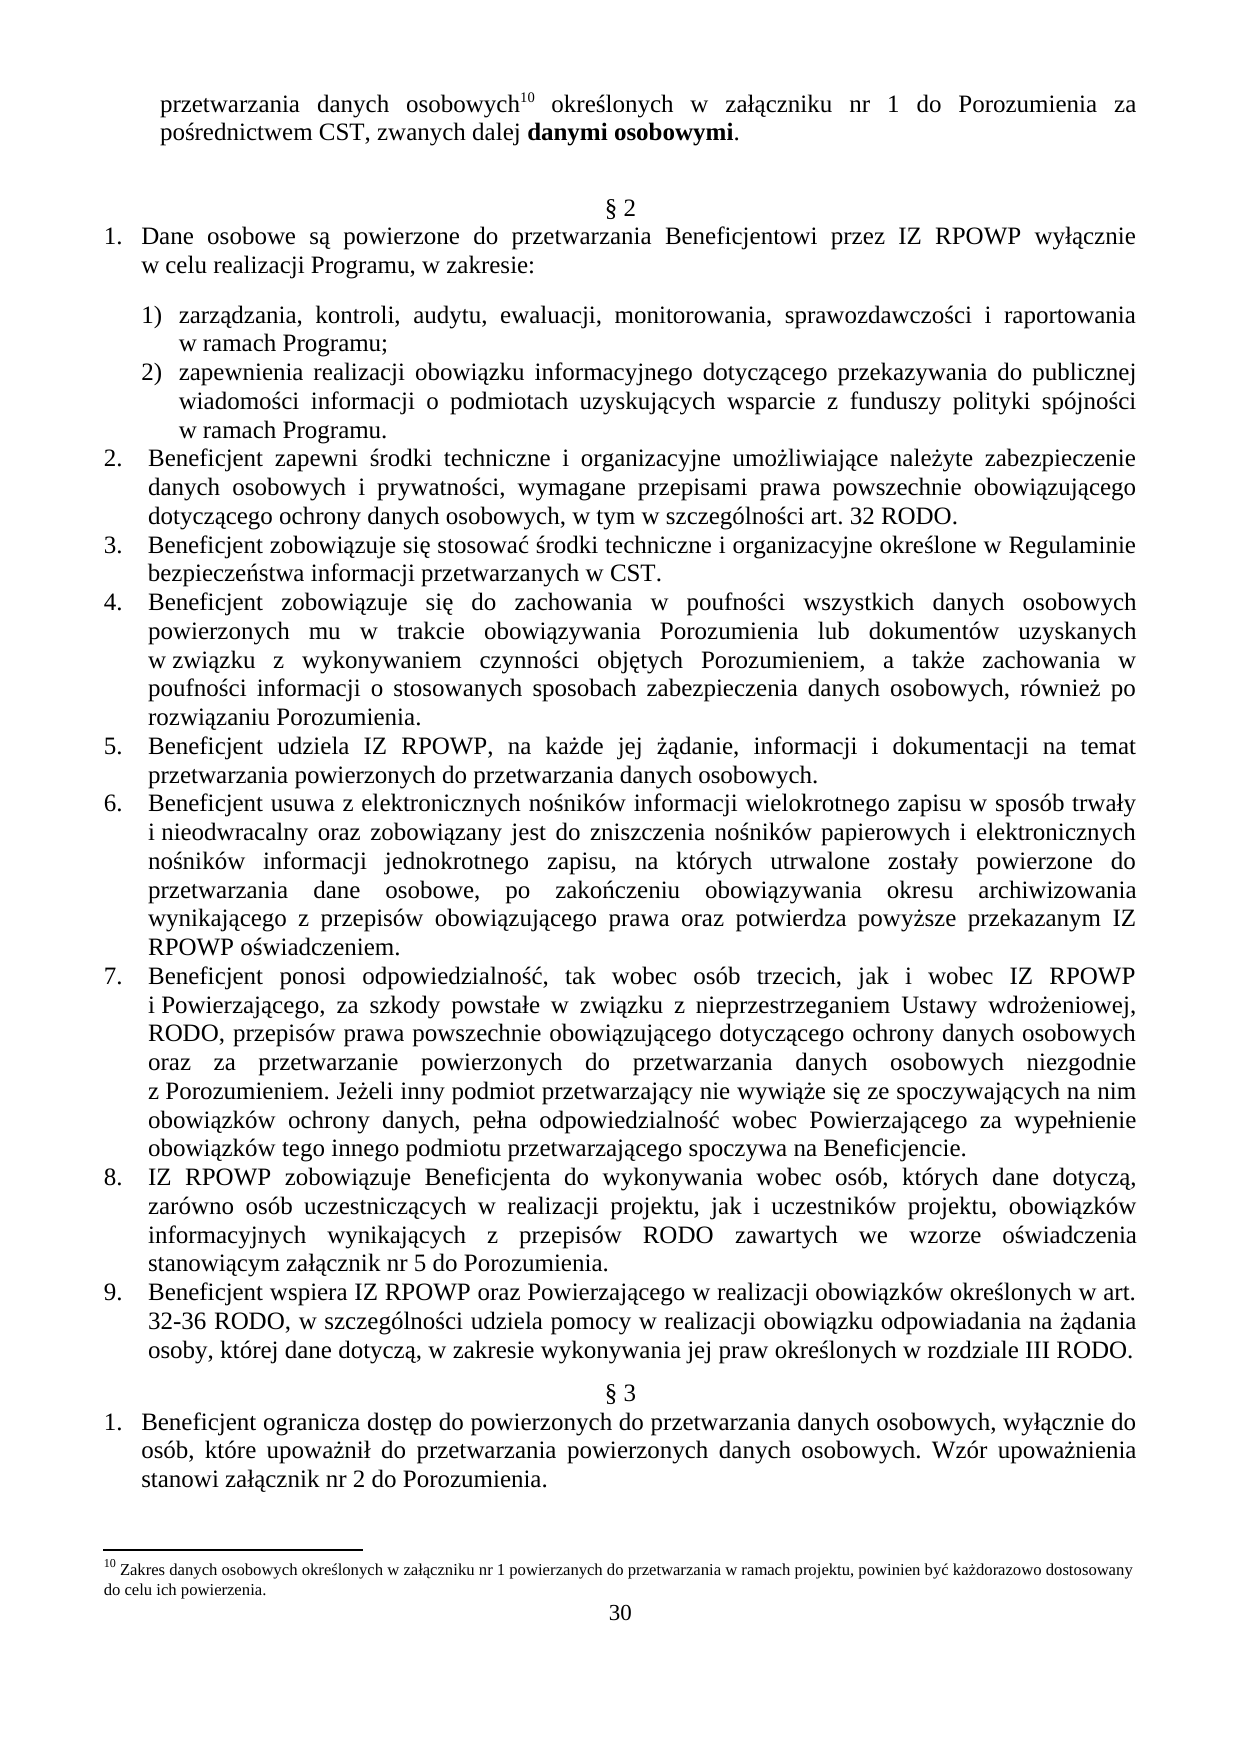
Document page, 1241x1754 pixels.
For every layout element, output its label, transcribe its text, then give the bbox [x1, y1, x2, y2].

list zarządzania, kontroli, audytu, ewaluacji, monitorowania, sprawozdawczości i raportowania w ramach Programu; [141, 300, 1137, 357]
list IZ RPOWP zobowiązuje Beneficjenta do wykonywania wobec osób, których dane dotyczą, zarówno osób uczestniczących w realizacji projektu, jak i uczestników projektu, obowiązków informacyjnych wynikających z przepisów RODO zawartych we wzorze oświadczenia stanowiącym załącznik nr 5 do Porozumienia. [103, 1162, 1137, 1277]
text § 3 [103, 1378, 1137, 1407]
list Beneficjent udziela IZ RPOWP, na każde jej żądanie, informacji i dokumentacji na temat przetwarzania powierzonych do przetwarzania danych osobowych. [103, 731, 1137, 788]
list Dane osobowe są powierzone do przetwarzania Beneficjentowi przez IZ RPOWP wyłącznie w celu realizacji Programu, w zakresie: [103, 221, 1137, 279]
list Beneficjent zobowiązuje się do zachowania w poufności wszystkich danych osobowych powierzonych mu w trakcie obowiązywania Porozumienia lub dokumentów uzyskanych w związku z wykonywaniem czynności objętych Porozumieniem, a także zachowania w poufności informacji o stosowanych sposobach zabezpieczenia danych osobowych, również po rozwiązaniu Porozumienia. [103, 587, 1137, 731]
list Beneficjent ponosi odpowiedzialność, tak wobec osób trzecich, jak i wobec IZ RPOWP i Powierzającego, za szkody powstałe w związku z nieprzestrzeganiem Ustawy wdrożeniowej, RODO, przepisów prawa powszechnie obowiązującego dotyczącego ochrony danych osobowych oraz za przetwarzanie powierzonych do przetwarzania danych osobowych niezgodnie z Porozumieniem. Jeżeli inny podmiot przetwarzający nie wywiąże się ze spoczywających na nim obowiązków ochrony danych, pełna odpowiedzialność wobec Powierzającego za wypełnienie obowiązków tego innego podmiotu przetwarzającego spoczywa na Beneficjencie. [103, 961, 1137, 1162]
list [122, 89, 1137, 146]
list zapewnienia realizacji obowiązku informacyjnego dotyczącego przekazywania do publicznej wiadomości informacji o podmiotach uzyskujących wsparcie z funduszy polityki spójności w ramach Programu. [141, 357, 1137, 443]
list Beneficjent usuwa z elektronicznych nośników informacji wielokrotnego zapisu w sposób trwały i nieodwracalny oraz zobowiązany jest do zniszczenia nośników papierowych i elektronicznych nośników informacji jednokrotnego zapisu, na których utrwalone zostały powierzone do przetwarzania dane osobowe, po zakończeniu obowiązywania okresu archiwizowania wynikającego z przepisów obowiązującego prawa oraz potwierdza powyższe przekazanym IZ RPOWP oświadczeniem. [103, 788, 1137, 961]
list Beneficjent zobowiązuje się stosować środki techniczne i organizacyjne określone w Regulaminie bezpieczeństwa informacji przetwarzanych w CST. [103, 530, 1137, 587]
text § 2 [103, 193, 1137, 221]
list Beneficjent ogranicza dostęp do powierzonych do przetwarzania danych osobowych, wyłącznie do osób, które upoważnił do przetwarzania powierzonych danych osobowych. Wzór upoważnienia stanowi załącznik nr 2 do Porozumienia. [103, 1407, 1137, 1493]
list Beneficjent zapewni środki techniczne i organizacyjne umożliwiające należyte zabezpieczenie danych osobowych i prywatności, wymagane przepisami prawa powszechnie obowiązującego dotyczącego ochrony danych osobowych, w tym w szczególności art. 32 RODO. [103, 443, 1137, 530]
list Beneficjent wspiera IZ RPOWP oraz Powierzającego w realizacji obowiązków określonych w art. 32-36 RODO, w szczególności udziela pomocy w realizacji obowiązku odpowiadania na żądania osoby, której dane dotyczą, w zakresie wykonywania jej praw określonych w rozdziale III RODO. [103, 1277, 1137, 1363]
